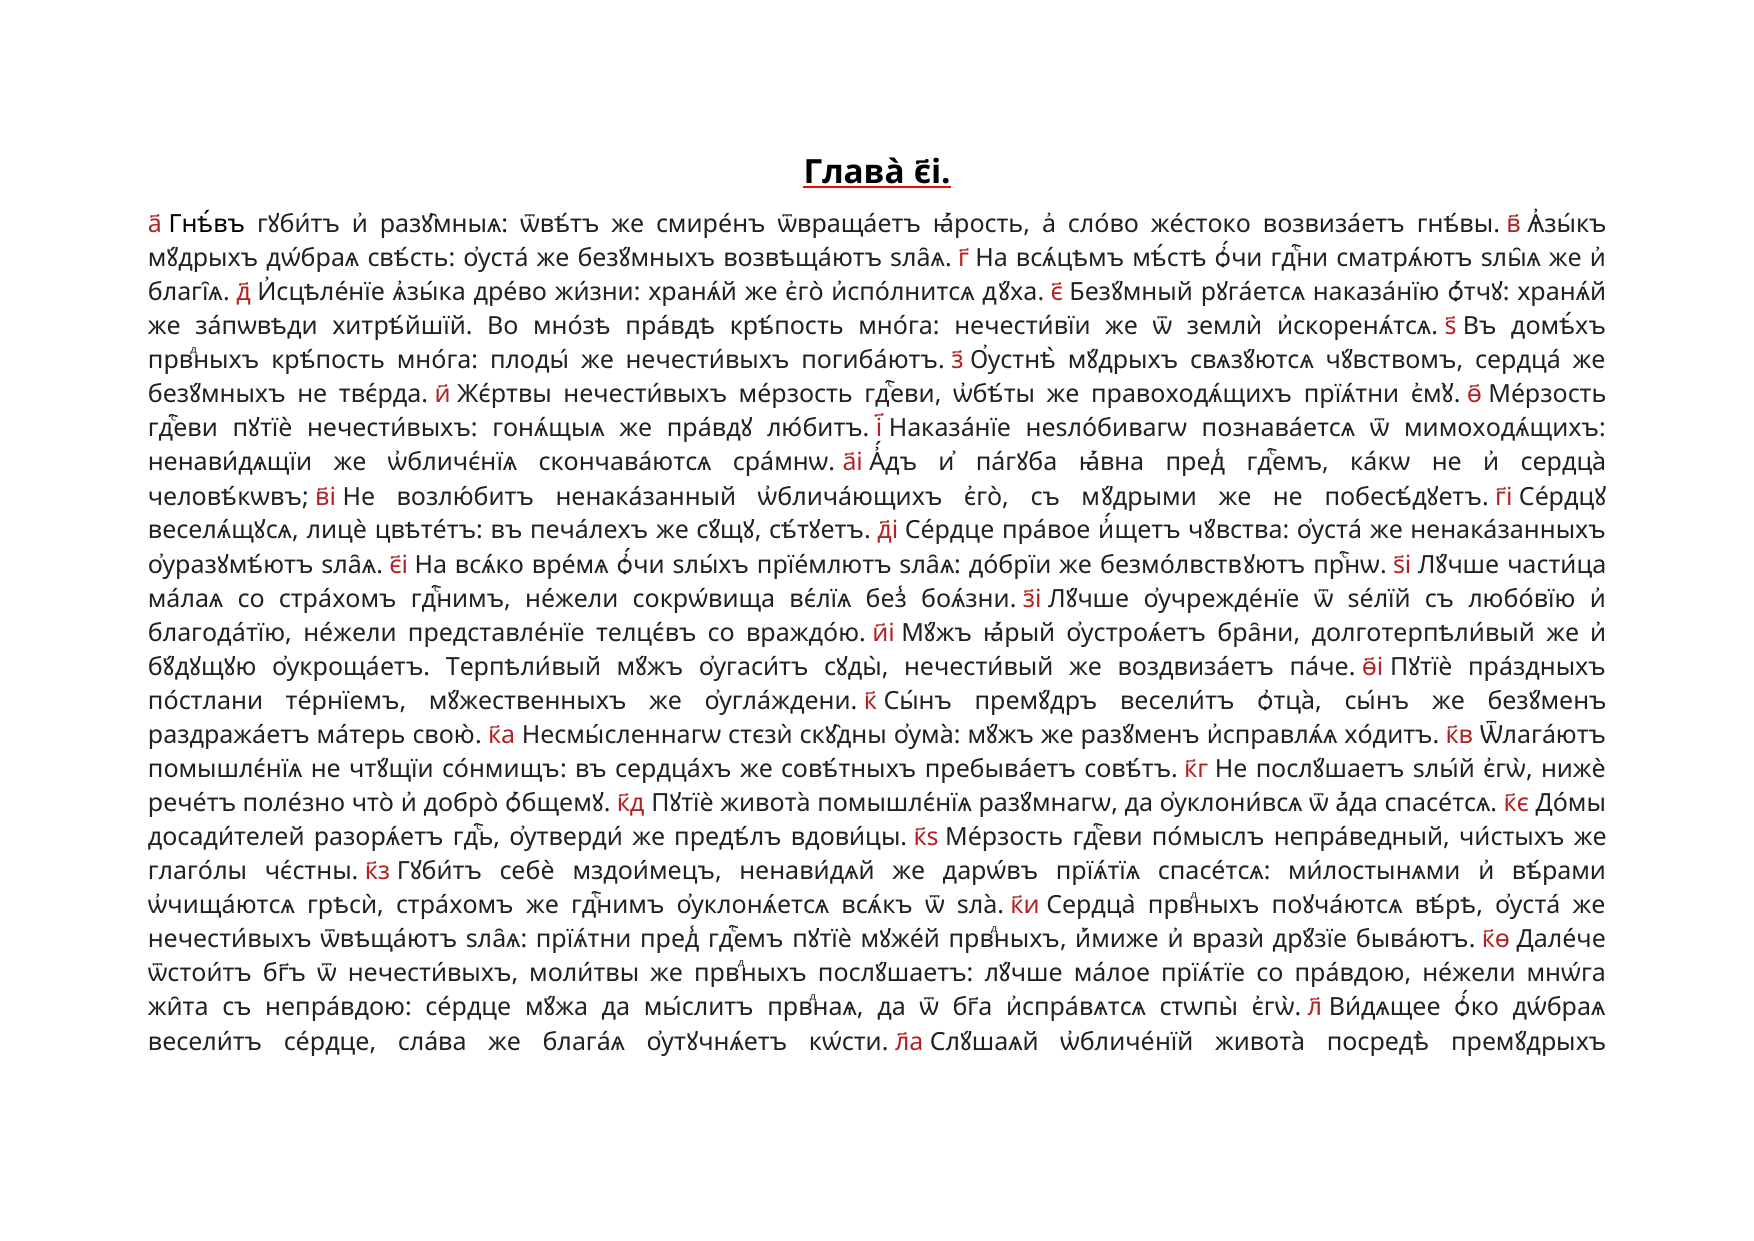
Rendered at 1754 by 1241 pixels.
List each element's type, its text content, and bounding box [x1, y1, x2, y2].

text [148, 206, 1606, 1057]
text Глава̀ є҃і. [148, 148, 1606, 193]
